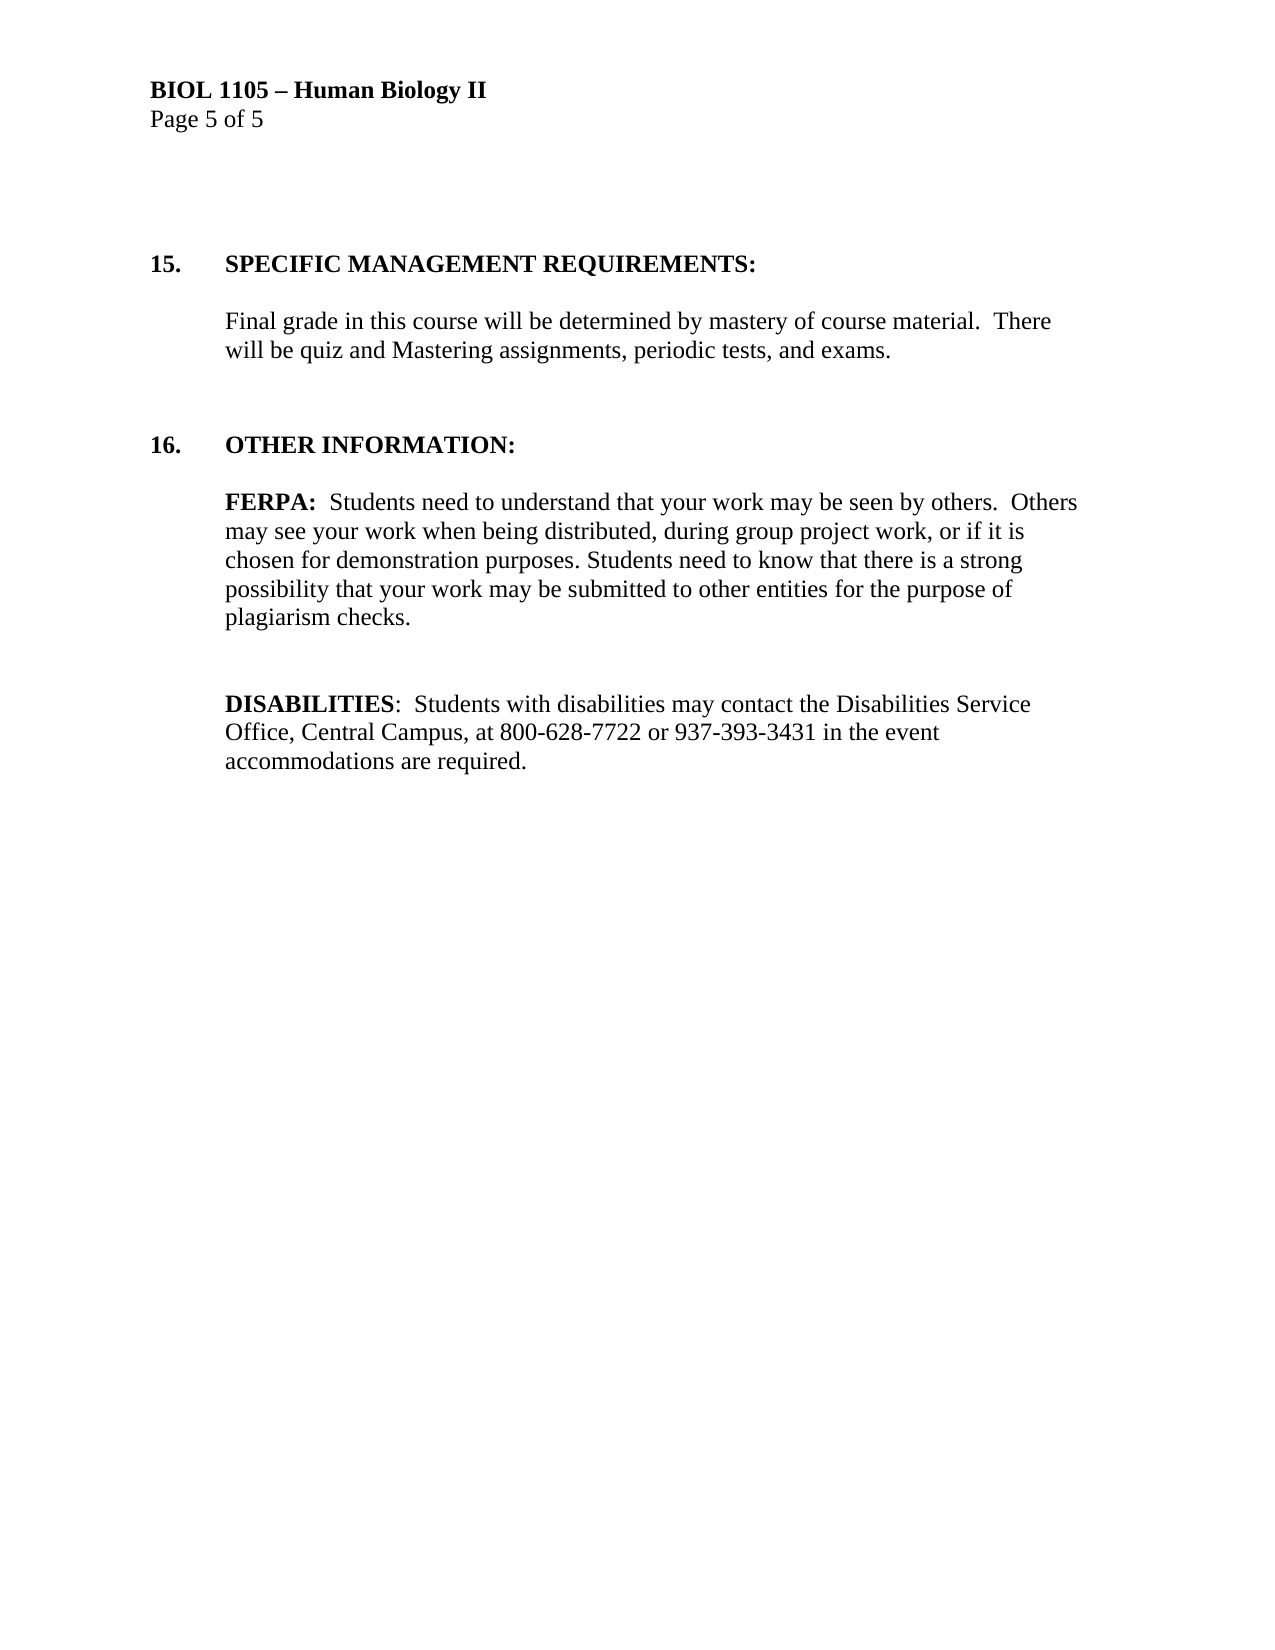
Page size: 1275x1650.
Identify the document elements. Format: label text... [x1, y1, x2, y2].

text 16. OTHER INFORMATION: [150, 430, 1087, 459]
text Final grade in this course will be determined by mastery of course material. There will be quiz and Mastering assignments, periodic tests, and exams. [225, 306, 1087, 364]
text DISABILITIES: Students with disabilities may contact the Disabilities Service Office, Central Campus, at 800-628-7722 or 937-393-3431 in the event accommodations are required. [225, 689, 1087, 775]
text FERPA: Students need to understand that your work may be seen by others. Others may see your work when being distributed, during group project work, or if it is chosen for demonstration purposes. Students need to know that there is a strong possibility that your work may be submitted to other entities for the purpose of plagiarism checks. [225, 487, 1087, 631]
text 15. SPECIFIC MANAGEMENT REQUIREMENTS: [150, 249, 1087, 277]
